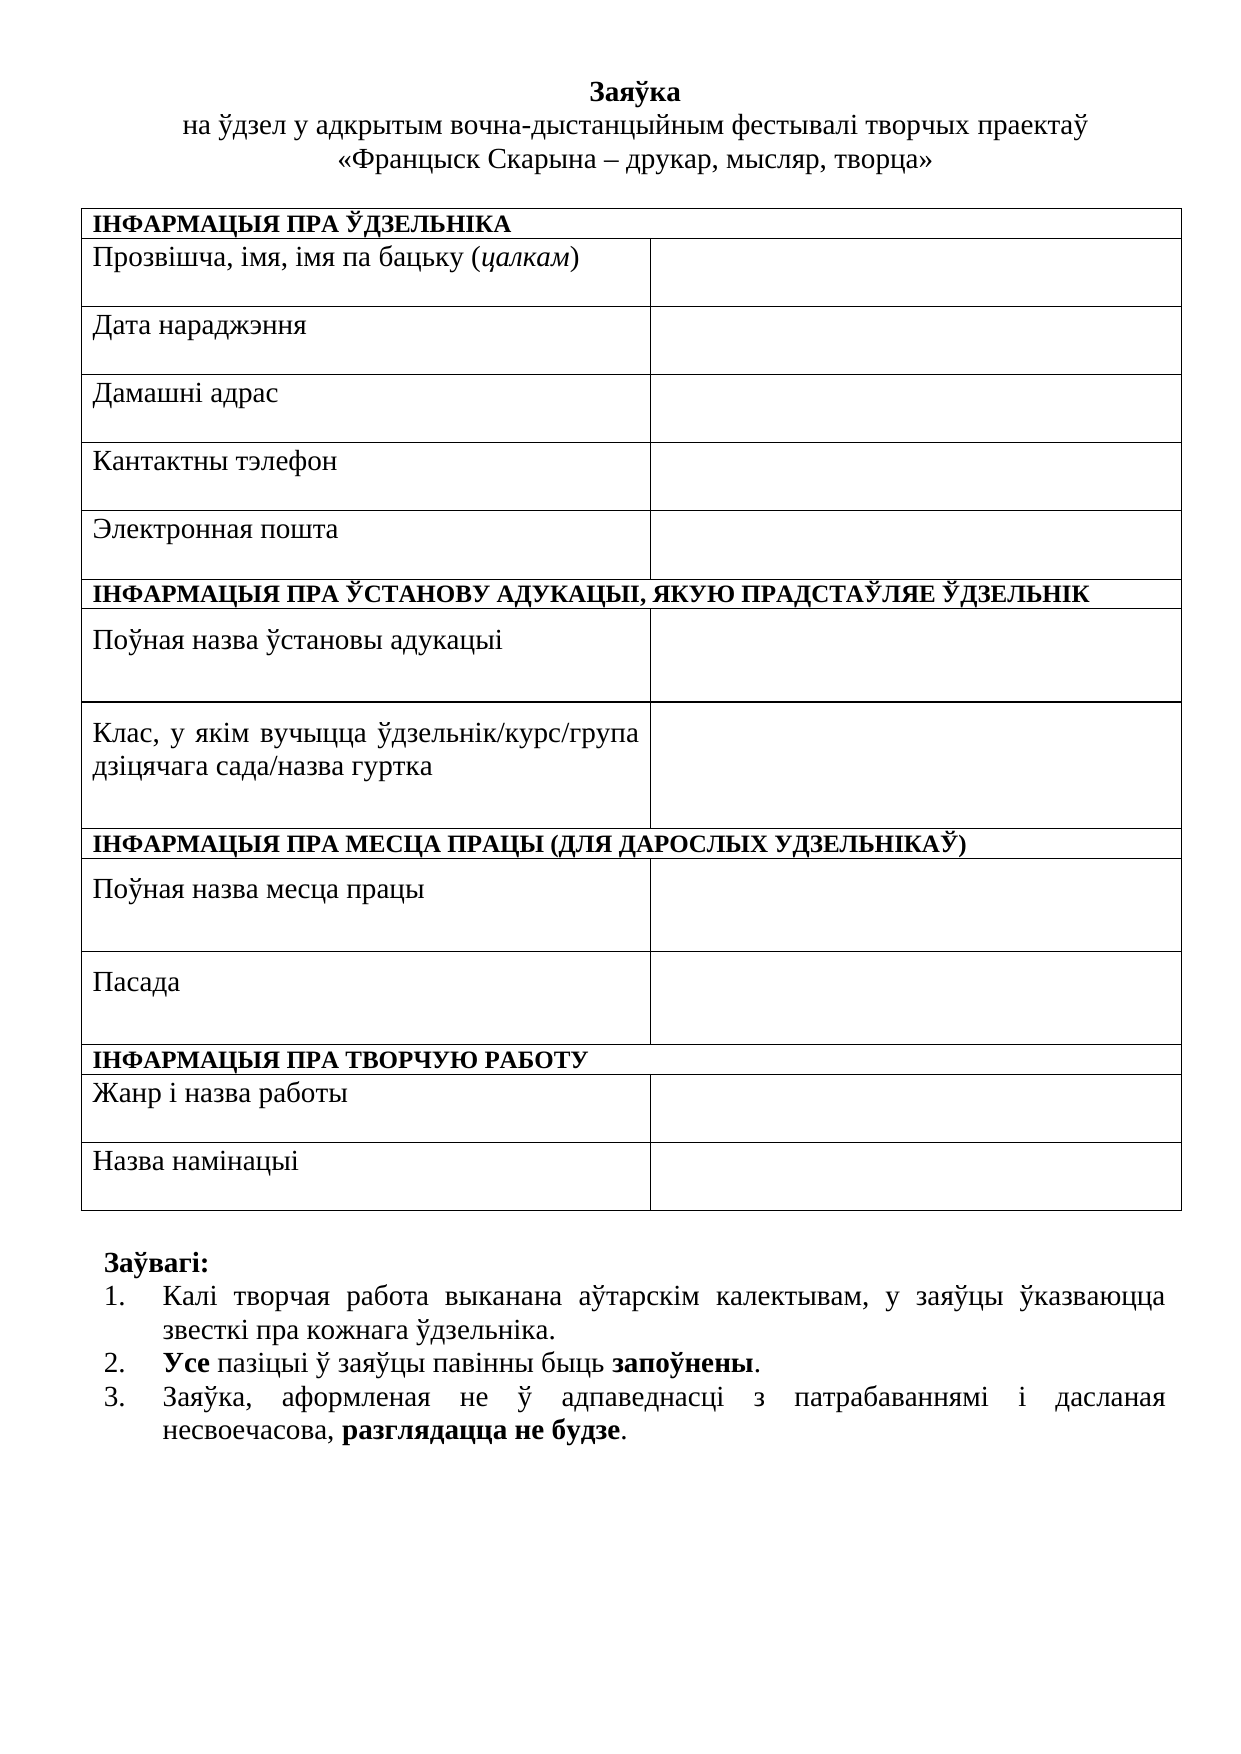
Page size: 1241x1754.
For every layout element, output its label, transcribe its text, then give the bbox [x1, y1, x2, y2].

text «Францыск Скарына – друкар, мысляр, творца» [103, 141, 1167, 174]
list Усе пазіцыі ў заяўцы павінны быць запоўнены. [103, 1345, 1167, 1379]
table_cell Кантактны тэлефон [82, 443, 650, 510]
table_cell ІНФАРМАЦЫЯ ПРА ЎСТАНОВУ АДУКАЦЫІ, ЯКУЮ ПРАДСТАЎЛЯЕ ЎДЗЕЛЬНІК [82, 580, 1181, 608]
table_cell ІНФАРМАЦЫЯ ПРА МЕСЦА ПРАЦЫ (ДЛЯ ДАРОСЛЫХ УДЗЕЛЬНІКАЎ) [82, 829, 1181, 858]
text Заўвагі: [103, 1245, 1167, 1278]
table_cell Жанр і назва работы [82, 1075, 650, 1142]
table_cell [651, 307, 1181, 374]
table_cell [651, 1075, 1181, 1142]
table_cell [651, 859, 1181, 951]
text Заяўка [103, 74, 1167, 107]
table_cell [651, 239, 1181, 306]
table_cell [651, 511, 1181, 578]
text на ўдзел у адкрытым вочна-дыстанцыйным фестывалі творчых праектаў [103, 107, 1167, 141]
table_cell [651, 1143, 1181, 1210]
list Заяўка, аформленая не ў адпаведнасці з патрабаваннямі і дасланая несвоечасова, разглядацца не будзе. [103, 1379, 1167, 1446]
table_cell Поўная назва месца працы [82, 859, 650, 951]
table_cell Клас, у якім вучыцца ўдзельнік/курс/група дзіцячага сада/назва гуртка [82, 703, 650, 828]
table_cell Дата нараджэння [82, 307, 650, 374]
table_cell [651, 375, 1181, 442]
table_cell Дамашні адрас [82, 375, 650, 442]
table_cell [651, 952, 1181, 1044]
table_cell Электронная пошта [82, 511, 650, 578]
table_cell Пасада [82, 952, 650, 1044]
table_cell Поўная назва ўстановы адукацыі [82, 609, 650, 701]
table_cell [651, 703, 1181, 828]
table_cell [651, 609, 1181, 701]
table_header ІНФАРМАЦЫЯ ПРА ЎДЗЕЛЬНІКА [82, 209, 1181, 238]
table_cell Прозвішча, імя, імя па бацьку (цалкам) [82, 239, 650, 306]
table_cell ІНФАРМАЦЫЯ ПРА ТВОРЧУЮ РАБОТУ [82, 1045, 1181, 1074]
list Калі творчая работа выканана аўтарскім калектывам, у заяўцы ўказваюцца звесткі пра кожнага ўдзельніка. [103, 1278, 1167, 1345]
table_cell Назва намінацыі [82, 1143, 650, 1210]
table_cell [651, 443, 1181, 510]
